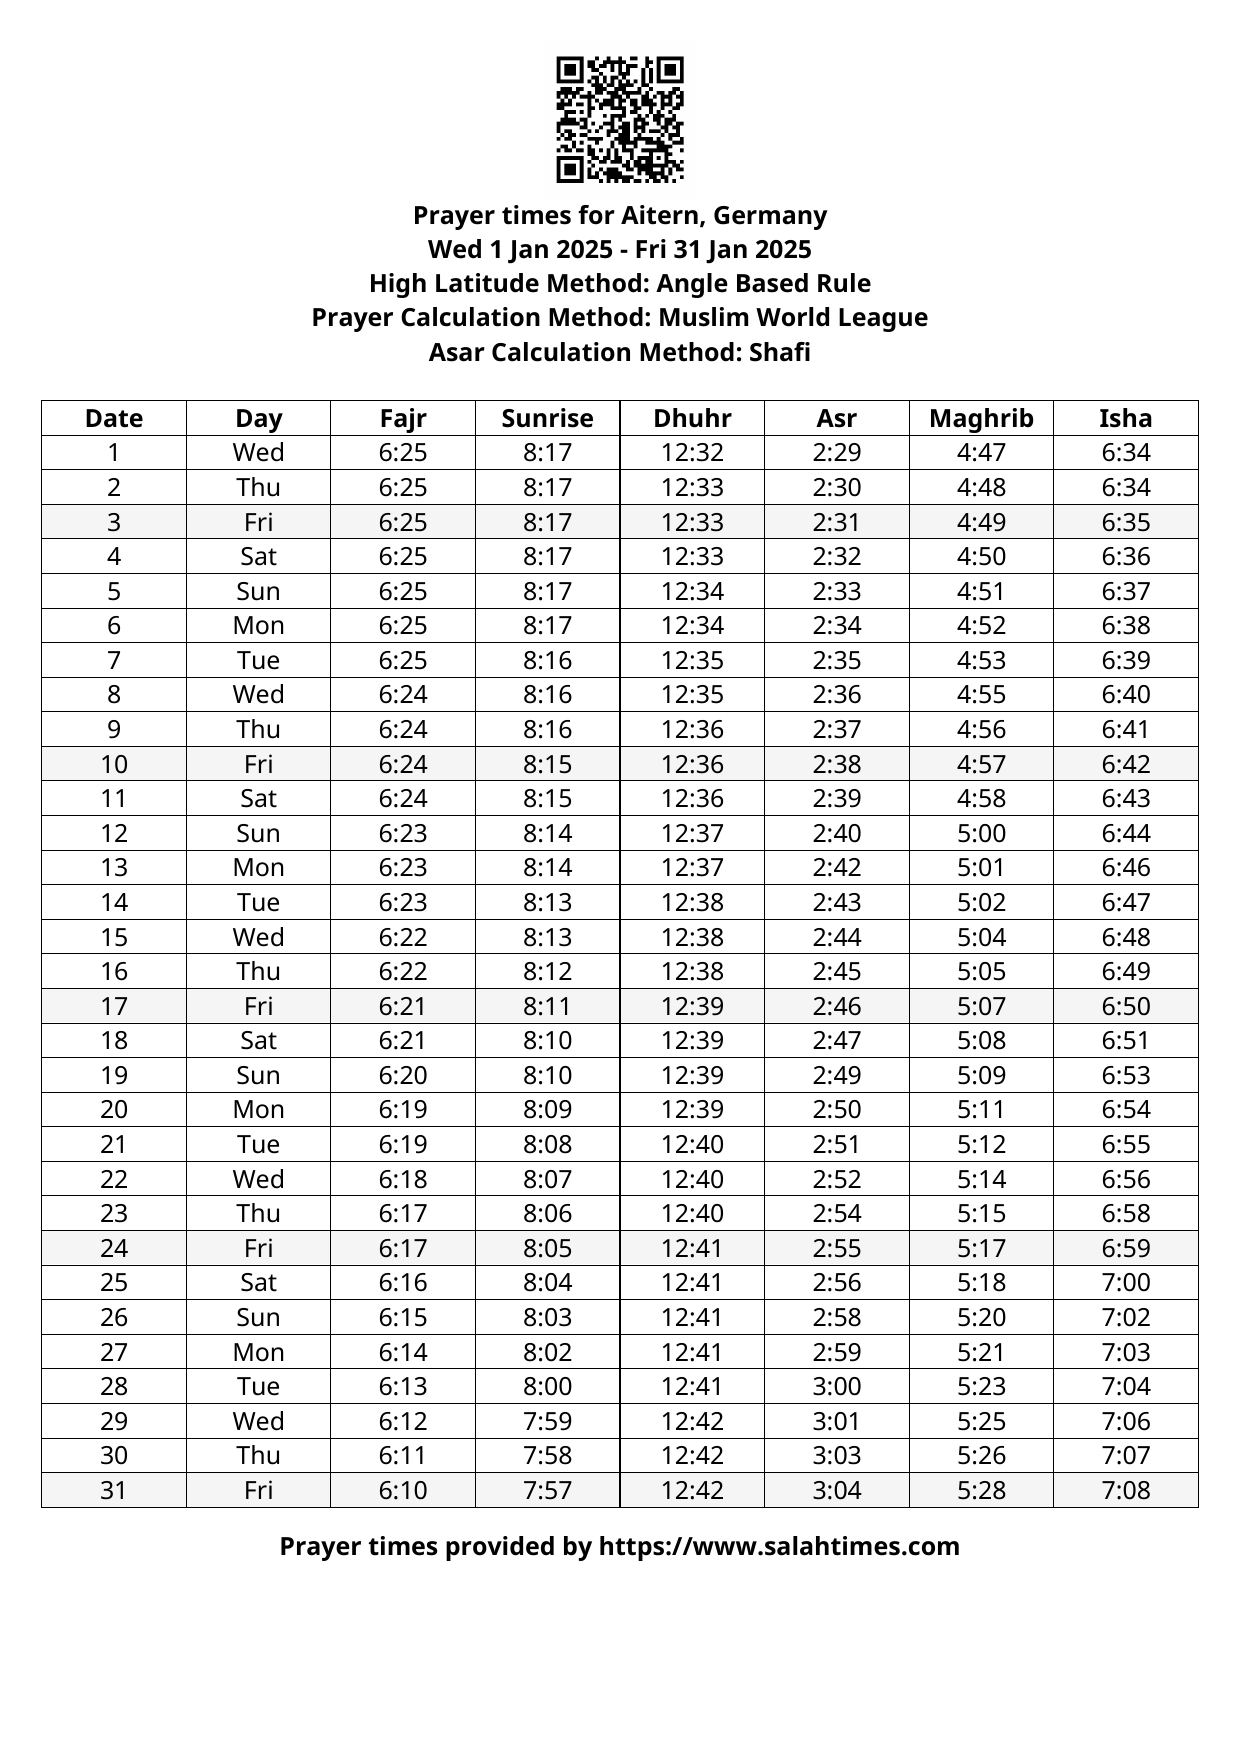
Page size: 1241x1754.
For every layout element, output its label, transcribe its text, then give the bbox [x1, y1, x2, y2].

table_cell 5:15 [910, 1196, 1053, 1230]
table_cell 7:59 [476, 1404, 619, 1437]
table_cell 7:03 [1054, 1335, 1198, 1368]
table_cell Sat [187, 781, 330, 815]
table_cell 11 [42, 781, 186, 815]
table_cell 6:34 [1054, 470, 1198, 504]
table_cell 21 [42, 1127, 186, 1161]
text Asar Calculation Method: Shafi [42, 334, 1198, 368]
table_cell 12:34 [621, 574, 764, 607]
table_cell Sat [187, 1024, 330, 1057]
table_cell 3 [42, 505, 186, 538]
table_cell Fri [187, 747, 330, 780]
table_cell 8:05 [476, 1231, 619, 1264]
table_header Day [187, 401, 330, 434]
table_cell 8:13 [476, 920, 619, 953]
table_cell 28 [42, 1369, 186, 1403]
table_cell 12:36 [621, 747, 764, 780]
table_cell 2:43 [765, 885, 909, 919]
table_cell 12:41 [621, 1300, 764, 1334]
table_cell 6:25 [331, 436, 475, 469]
table_cell 2:31 [765, 505, 909, 538]
table_cell 8:07 [476, 1162, 619, 1195]
table_cell 12:39 [621, 989, 764, 1022]
table_cell Wed [187, 1404, 330, 1437]
table_cell 2:42 [765, 851, 909, 884]
table_cell 5:14 [910, 1162, 1053, 1195]
table_cell 12:34 [621, 609, 764, 642]
table_cell 5 [42, 574, 186, 607]
table_cell 6:15 [331, 1300, 475, 1334]
table_cell 6:54 [1054, 1093, 1198, 1126]
table_cell 8:17 [476, 436, 619, 469]
table_cell 2:39 [765, 781, 909, 815]
table_cell 12:35 [621, 678, 764, 711]
table_cell 8:06 [476, 1196, 619, 1230]
table_cell 6:24 [331, 712, 475, 746]
table_cell Tue [187, 643, 330, 677]
table_cell Wed [187, 678, 330, 711]
table_cell 12:42 [621, 1473, 764, 1507]
table_cell 12:42 [621, 1404, 764, 1437]
table_cell 2:51 [765, 1127, 909, 1161]
table_cell 8:17 [476, 574, 619, 607]
table_cell Wed [187, 436, 330, 469]
table_cell 2:33 [765, 574, 909, 607]
table_cell Mon [187, 1093, 330, 1126]
table_cell Fri [187, 1231, 330, 1264]
table_cell 3:04 [765, 1473, 909, 1507]
table_cell Wed [187, 1162, 330, 1195]
table_cell 2:55 [765, 1231, 909, 1264]
table_cell 4 [42, 539, 186, 573]
table_cell Mon [187, 609, 330, 642]
table_cell 8:02 [476, 1335, 619, 1368]
table_header Asr [765, 401, 909, 434]
table_cell Mon [187, 1335, 330, 1368]
table_cell 8 [42, 678, 186, 711]
table_cell 6:42 [1054, 747, 1198, 780]
table_cell 2:37 [765, 712, 909, 746]
table_cell 5:02 [910, 885, 1053, 919]
table_cell 5:01 [910, 851, 1053, 884]
table_cell 27 [42, 1335, 186, 1368]
table_cell 6:34 [1054, 436, 1198, 469]
table_cell 8:15 [476, 747, 619, 780]
table_cell 6:58 [1054, 1196, 1198, 1230]
table_cell 24 [42, 1231, 186, 1264]
table_cell 12:41 [621, 1266, 764, 1299]
table_cell 6:22 [331, 954, 475, 988]
table_cell 5:04 [910, 920, 1053, 953]
table_cell 6:13 [331, 1369, 475, 1403]
table_cell 2:40 [765, 816, 909, 849]
text High Latitude Method: Angle Based Rule [42, 266, 1198, 300]
table_cell 6:37 [1054, 574, 1198, 607]
table_cell 2:52 [765, 1162, 909, 1195]
table_cell 7:57 [476, 1473, 619, 1507]
table_cell 2:34 [765, 609, 909, 642]
table_cell 3:03 [765, 1439, 909, 1472]
table_cell 8:00 [476, 1369, 619, 1403]
table_cell 5:07 [910, 989, 1053, 1022]
table_cell 7:06 [1054, 1404, 1198, 1437]
table_cell 4:57 [910, 747, 1053, 780]
table_cell 6:25 [331, 609, 475, 642]
table_cell 15 [42, 920, 186, 953]
table_cell 6:40 [1054, 678, 1198, 711]
table_cell 5:25 [910, 1404, 1053, 1437]
table_cell 8:12 [476, 954, 619, 988]
table_cell 8:14 [476, 851, 619, 884]
table_cell 4:50 [910, 539, 1053, 573]
table_cell 2:47 [765, 1024, 909, 1057]
table_cell 2:29 [765, 436, 909, 469]
table_cell 12:37 [621, 816, 764, 849]
table_cell 6:24 [331, 747, 475, 780]
table_cell Wed [187, 920, 330, 953]
table_cell 6:41 [1054, 712, 1198, 746]
table_cell 12:42 [621, 1439, 764, 1472]
table_cell Tue [187, 1127, 330, 1161]
table_cell 5:18 [910, 1266, 1053, 1299]
table_cell 8:17 [476, 609, 619, 642]
table_cell 5:20 [910, 1300, 1053, 1334]
table_cell 12:38 [621, 920, 764, 953]
table_cell 12:40 [621, 1196, 764, 1230]
table_cell 12:32 [621, 436, 764, 469]
table_cell 8:16 [476, 678, 619, 711]
table_cell 12:33 [621, 505, 764, 538]
table_cell 13 [42, 851, 186, 884]
table_cell 3:01 [765, 1404, 909, 1437]
table_cell 12:39 [621, 1093, 764, 1126]
table_cell 16 [42, 954, 186, 988]
table_cell 30 [42, 1439, 186, 1472]
table_cell Fri [187, 1473, 330, 1507]
table_cell 6:20 [331, 1058, 475, 1092]
table_cell 6:25 [331, 505, 475, 538]
table_cell 6:25 [331, 470, 475, 504]
table_cell 12:39 [621, 1058, 764, 1092]
table_cell 8:17 [476, 539, 619, 573]
table_cell 18 [42, 1024, 186, 1057]
table_cell 8:10 [476, 1058, 619, 1092]
table_cell 6:23 [331, 885, 475, 919]
table_cell 8:04 [476, 1266, 619, 1299]
table_cell 6:35 [1054, 505, 1198, 538]
table_cell 6:17 [331, 1231, 475, 1264]
table_cell 22 [42, 1162, 186, 1195]
table_cell 4:51 [910, 574, 1053, 607]
table_cell 12:36 [621, 712, 764, 746]
table_cell 2:46 [765, 989, 909, 1022]
table_cell 7:02 [1054, 1300, 1198, 1334]
table_cell 2:30 [765, 470, 909, 504]
table_cell 3:00 [765, 1369, 909, 1403]
table_cell 6:25 [331, 539, 475, 573]
table_cell 12:40 [621, 1127, 764, 1161]
table_cell 2:59 [765, 1335, 909, 1368]
table_cell 7 [42, 643, 186, 677]
table_cell 6:22 [331, 920, 475, 953]
table_cell 17 [42, 989, 186, 1022]
table_cell 8:17 [476, 470, 619, 504]
table_cell Fri [187, 505, 330, 538]
text Wed 1 Jan 2025 - Fri 31 Jan 2025 [42, 232, 1198, 266]
table_header Dhuhr [621, 401, 764, 434]
table_cell Sun [187, 574, 330, 607]
table_cell 2:54 [765, 1196, 909, 1230]
table_cell 6:21 [331, 1024, 475, 1057]
table_cell Tue [187, 885, 330, 919]
table_cell 6 [42, 609, 186, 642]
table_cell Thu [187, 954, 330, 988]
table_cell 6:14 [331, 1335, 475, 1368]
table_cell 2:58 [765, 1300, 909, 1334]
table_cell 6:51 [1054, 1024, 1198, 1057]
table_cell 6:39 [1054, 643, 1198, 677]
table_cell 12:41 [621, 1369, 764, 1403]
table_cell Sat [187, 1266, 330, 1299]
table_cell 7:08 [1054, 1473, 1198, 1507]
table_cell 26 [42, 1300, 186, 1334]
table_cell 6:17 [331, 1196, 475, 1230]
table_cell 6:19 [331, 1093, 475, 1126]
table_cell 12:40 [621, 1162, 764, 1195]
table_cell 6:50 [1054, 989, 1198, 1022]
picture [542, 41, 699, 198]
table_cell Fri [187, 989, 330, 1022]
table_cell 2 [42, 470, 186, 504]
table_cell Sun [187, 1300, 330, 1334]
table_cell 6:59 [1054, 1231, 1198, 1264]
table_cell 6:24 [331, 678, 475, 711]
table_cell 2:50 [765, 1093, 909, 1126]
table_header Sunrise [476, 401, 619, 434]
table_cell 8:11 [476, 989, 619, 1022]
table_cell 8:08 [476, 1127, 619, 1161]
table_cell 6:36 [1054, 539, 1198, 573]
table_cell 4:58 [910, 781, 1053, 815]
table_cell Sun [187, 816, 330, 849]
table_cell 6:25 [331, 574, 475, 607]
table_cell Thu [187, 712, 330, 746]
table_cell 8:16 [476, 712, 619, 746]
table_header Isha [1054, 401, 1198, 434]
table_cell 5:05 [910, 954, 1053, 988]
table_cell 14 [42, 885, 186, 919]
table_cell 5:23 [910, 1369, 1053, 1403]
table_cell 12 [42, 816, 186, 849]
table_cell 7:58 [476, 1439, 619, 1472]
table_cell 7:07 [1054, 1439, 1198, 1472]
table_cell 2:56 [765, 1266, 909, 1299]
table_cell 9 [42, 712, 186, 746]
table_cell 6:10 [331, 1473, 475, 1507]
table_cell 12:38 [621, 885, 764, 919]
table_cell 1 [42, 436, 186, 469]
table_cell Tue [187, 1369, 330, 1403]
table_cell 6:48 [1054, 920, 1198, 953]
table_cell 5:17 [910, 1231, 1053, 1264]
table_cell 8:17 [476, 505, 619, 538]
table_cell 12:39 [621, 1024, 764, 1057]
table_cell 8:03 [476, 1300, 619, 1334]
table_cell 6:46 [1054, 851, 1198, 884]
table_cell Thu [187, 1439, 330, 1472]
table_cell 4:53 [910, 643, 1053, 677]
table_cell 5:09 [910, 1058, 1053, 1092]
table_cell 6:44 [1054, 816, 1198, 849]
table_cell 2:49 [765, 1058, 909, 1092]
table_cell 8:16 [476, 643, 619, 677]
table_cell 4:52 [910, 609, 1053, 642]
table_cell Sun [187, 1058, 330, 1092]
table_cell 12:41 [621, 1231, 764, 1264]
table_cell 12:33 [621, 470, 764, 504]
table_cell 6:11 [331, 1439, 475, 1472]
table_cell 12:33 [621, 539, 764, 573]
text Prayer times for Aitern, Germany [42, 198, 1198, 232]
table_cell 12:35 [621, 643, 764, 677]
table_cell 6:23 [331, 816, 475, 849]
table_cell 12:37 [621, 851, 764, 884]
table_header Maghrib [910, 401, 1053, 434]
table_cell 4:55 [910, 678, 1053, 711]
table_cell 20 [42, 1093, 186, 1126]
table_cell 25 [42, 1266, 186, 1299]
table_cell 8:10 [476, 1024, 619, 1057]
table_cell 12:41 [621, 1335, 764, 1368]
table_cell 10 [42, 747, 186, 780]
table_cell 4:48 [910, 470, 1053, 504]
table_cell 6:56 [1054, 1162, 1198, 1195]
table_cell 2:38 [765, 747, 909, 780]
text Prayer times provided by https://www.salahtimes.com [42, 1528, 1198, 1563]
table_cell 5:28 [910, 1473, 1053, 1507]
table_header Date [42, 401, 186, 434]
table_cell 6:25 [331, 643, 475, 677]
table_cell 8:15 [476, 781, 619, 815]
table_cell 6:23 [331, 851, 475, 884]
table_cell 5:08 [910, 1024, 1053, 1057]
table_cell 4:56 [910, 712, 1053, 746]
table_cell 29 [42, 1404, 186, 1437]
table_header Fajr [331, 401, 475, 434]
table_cell 6:16 [331, 1266, 475, 1299]
table_cell 8:13 [476, 885, 619, 919]
table_cell Mon [187, 851, 330, 884]
table_cell 6:21 [331, 989, 475, 1022]
table_cell 31 [42, 1473, 186, 1507]
table_cell 2:45 [765, 954, 909, 988]
text Prayer Calculation Method: Muslim World League [42, 300, 1198, 334]
table_cell 6:53 [1054, 1058, 1198, 1092]
table_cell 8:09 [476, 1093, 619, 1126]
table_cell 6:47 [1054, 885, 1198, 919]
table_cell Sat [187, 539, 330, 573]
table_cell 2:32 [765, 539, 909, 573]
table_cell 6:24 [331, 781, 475, 815]
table_cell 5:21 [910, 1335, 1053, 1368]
table_cell 8:14 [476, 816, 619, 849]
table_cell 6:18 [331, 1162, 475, 1195]
table_cell 5:00 [910, 816, 1053, 849]
table_cell 4:49 [910, 505, 1053, 538]
table_cell 23 [42, 1196, 186, 1230]
table_cell 2:44 [765, 920, 909, 953]
table_cell 6:19 [331, 1127, 475, 1161]
table_cell 4:47 [910, 436, 1053, 469]
table_cell 2:35 [765, 643, 909, 677]
table_cell 12:38 [621, 954, 764, 988]
table_cell 6:49 [1054, 954, 1198, 988]
table_cell 7:00 [1054, 1266, 1198, 1299]
table_cell Thu [187, 470, 330, 504]
table_cell 6:55 [1054, 1127, 1198, 1161]
table_cell 6:38 [1054, 609, 1198, 642]
table_cell 6:43 [1054, 781, 1198, 815]
table_cell 19 [42, 1058, 186, 1092]
table_cell 5:12 [910, 1127, 1053, 1161]
table_cell 7:04 [1054, 1369, 1198, 1403]
table_cell 6:12 [331, 1404, 475, 1437]
table_cell Thu [187, 1196, 330, 1230]
table_cell 12:36 [621, 781, 764, 815]
table_cell 5:26 [910, 1439, 1053, 1472]
table_cell 2:36 [765, 678, 909, 711]
table_cell 5:11 [910, 1093, 1053, 1126]
